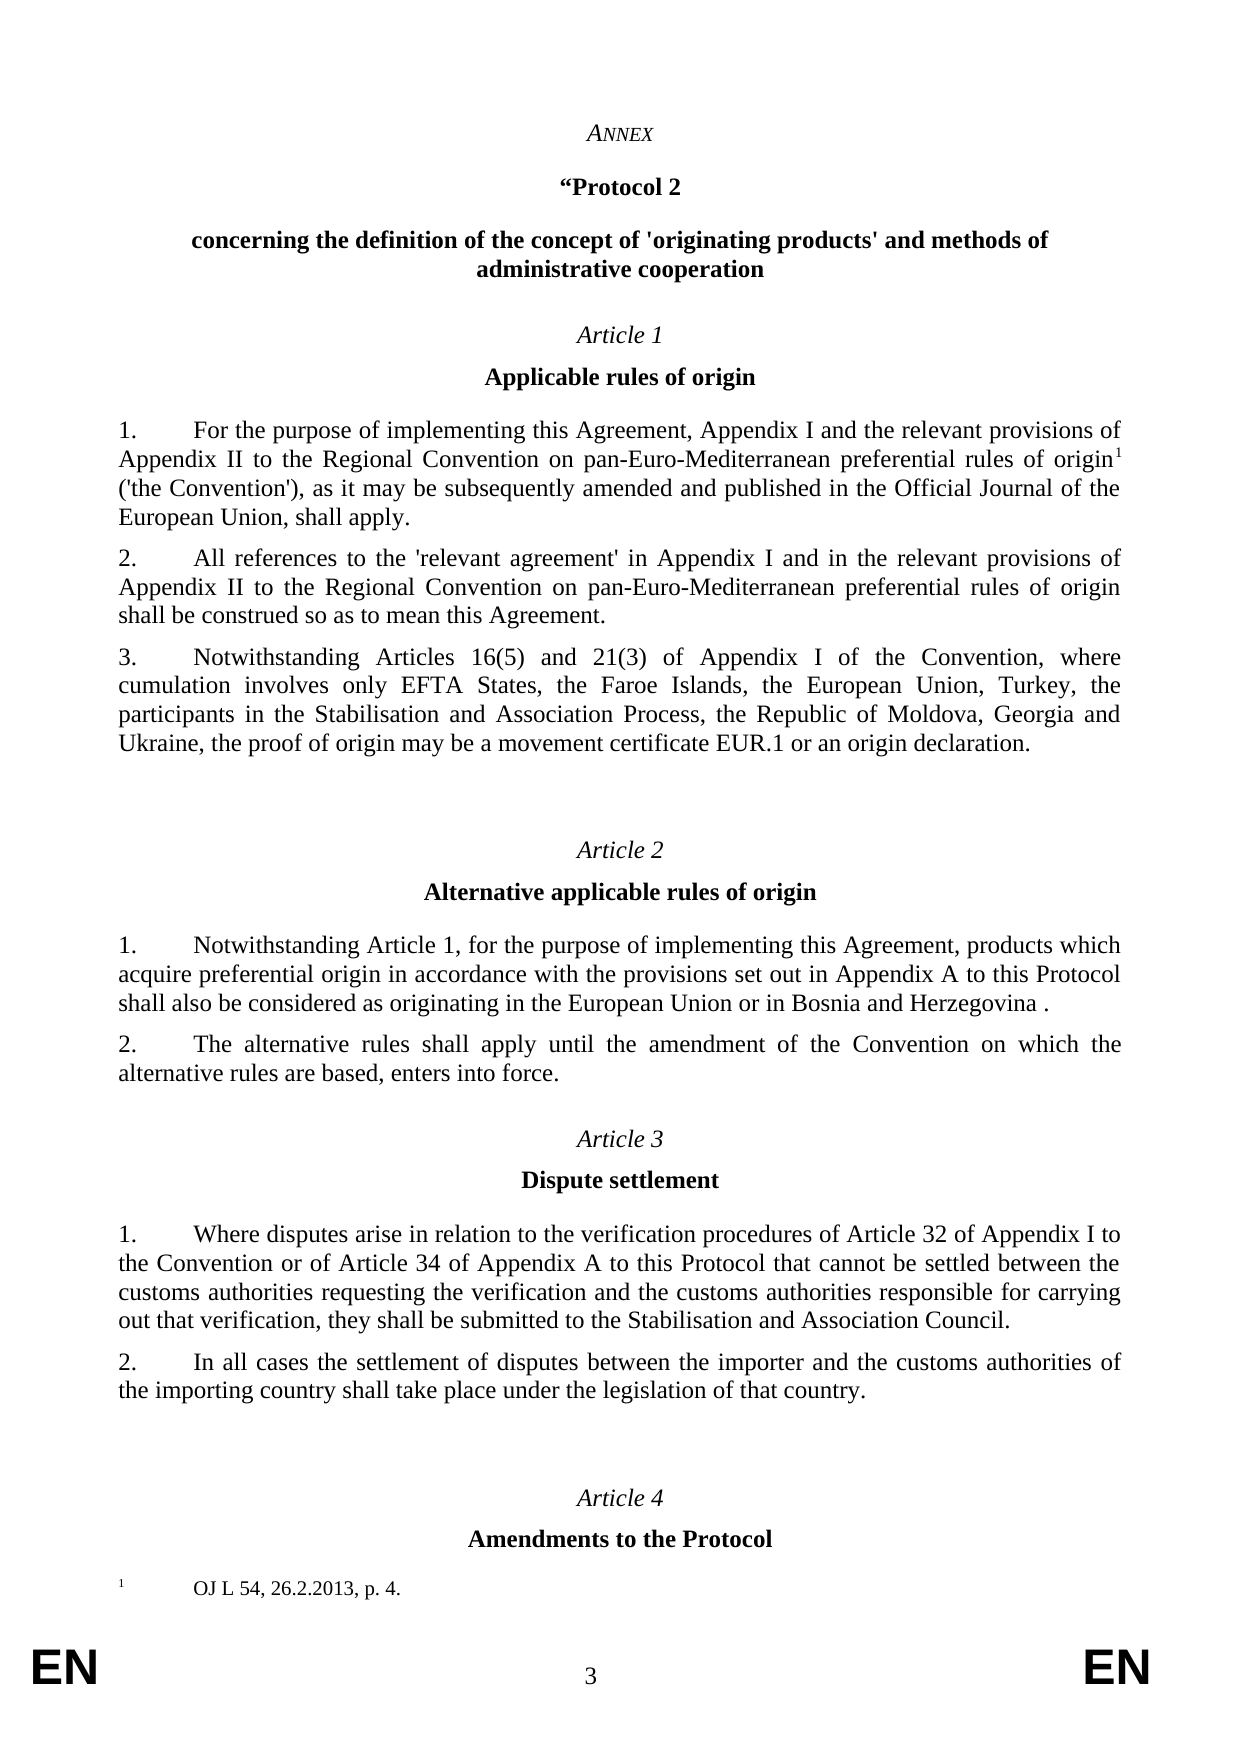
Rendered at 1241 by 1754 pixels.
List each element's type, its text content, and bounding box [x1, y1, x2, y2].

text 2. In all cases the settlement of disputes between the importer and the customs authorities of the importing country shall take place under the legislation of that country. [118, 1347, 1122, 1404]
text 1. Where disputes arise in relation to the verification procedures of Article 32 of Appendix I to the Convention or of Article 34 of Appendix A to this Protocol that cannot be settled between the customs authorities requesting the verification and the customs authorities responsible for carrying out that verification, they shall be submitted to the Stabilisation and Association Council. [118, 1219, 1122, 1334]
text 2. The alternative rules shall apply until the amendment of the Convention on which the alternative rules are based, enters into force. [118, 1029, 1122, 1087]
text Alternative applicable rules of origin [118, 877, 1122, 906]
text concerning the definition of the concept of 'originating products' and methods of administrative cooperation [118, 226, 1122, 283]
text “Protocol 2 [118, 172, 1122, 201]
text 1. Notwithstanding Article 1, for the purpose of implementing this Agreement, products which acquire preferential origin in accordance with the provisions set out in Appendix A to this Protocol shall also be considered as originating in the European Union or in Bosnia and Herzegovina . [118, 931, 1122, 1017]
text Article 2 [118, 836, 1122, 864]
text Annex [118, 118, 1122, 147]
text 3. Notwithstanding Articles 16(5) and 21(3) of Appendix I of the Convention, where cumulation involves only EFTA States, the Faroe Islands, the European Union, Turkey, the participants in the Stabilisation and Association Process, the Republic of Moldova, Georgia and Ukraine, the proof of origin may be a movement certificate EUR.1 or an origin declaration. [118, 642, 1122, 757]
text Article 3 [118, 1124, 1122, 1153]
text Applicable rules of origin [118, 362, 1122, 391]
text 2. All references to the 'relevant agreement' in Appendix I and in the relevant provisions of Appendix II to the Regional Convention on pan-Euro-Mediterranean preferential rules of origin shall be construed so as to mean this Agreement. [118, 543, 1122, 629]
text Article 1 [118, 321, 1122, 349]
text Amendments to the Protocol [118, 1524, 1122, 1553]
text Article 4 [118, 1483, 1122, 1512]
text Dispute settlement [118, 1166, 1122, 1194]
text 1. For the purpose of implementing this Agreement, Appendix I and the relevant provisions of Appendix II to the Regional Convention on pan-Euro-Mediterranean preferential rules of origin ('the Convention'), as it may be subsequently amended and published in the Official Journal of the European Union, shall apply. [118, 416, 1122, 531]
